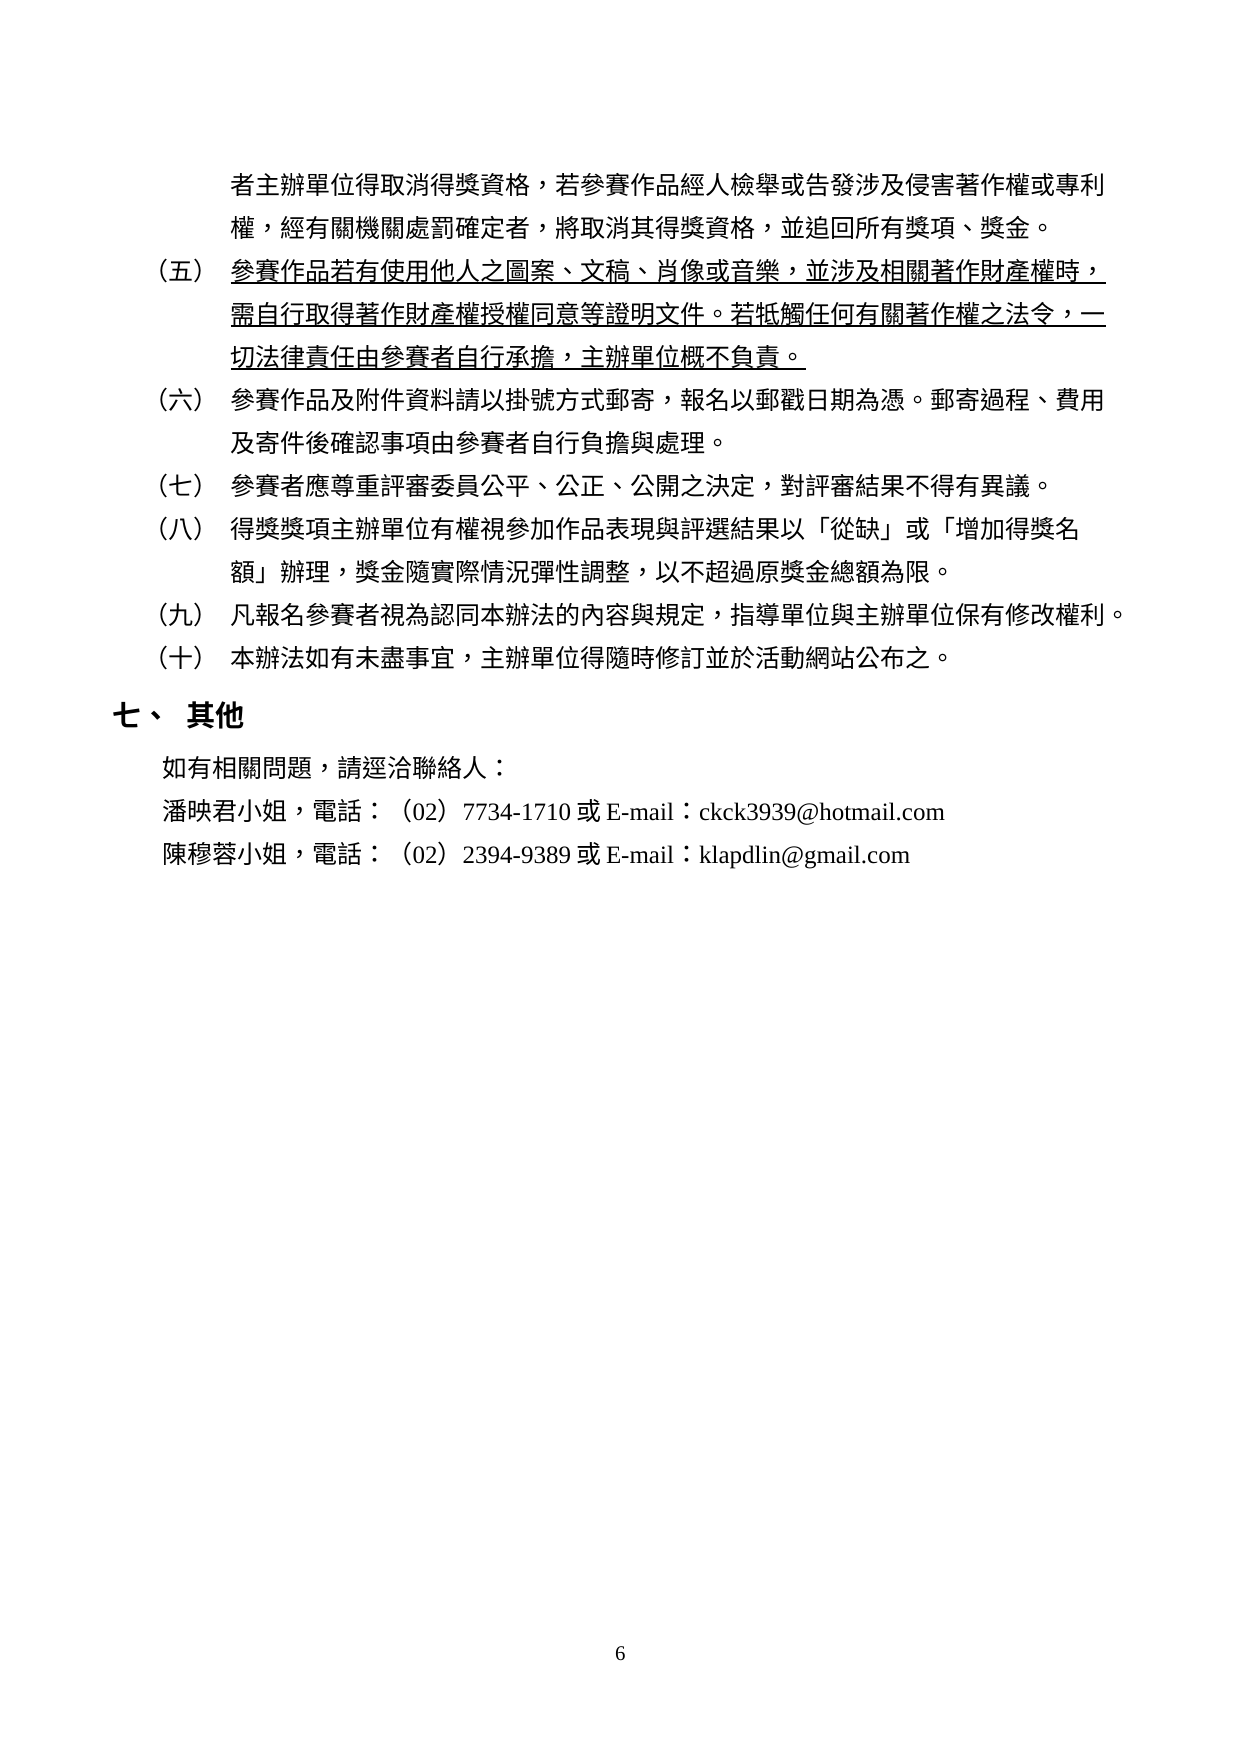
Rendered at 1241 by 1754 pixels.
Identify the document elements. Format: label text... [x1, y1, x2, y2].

list 參賽者應尊重評審委員公平、公正、公開之決定，對評審結果不得有異議。 [144, 466, 1128, 503]
text 陳穆蓉小姐，電話：（02）2394-9389或E-mail：klapdlin@gmail.com [112, 834, 1128, 871]
text 如有相關問題，請逕洽聯絡人： [112, 748, 1128, 785]
list 得獎獎項主辦單位有權視參加作品表現與評選結果以「從缺」或「增加得獎名額」辦理，獎金隨實際情況彈性調整，以不超過原獎金總額為限。 [144, 509, 1128, 589]
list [144, 164, 1128, 245]
list 參賽作品及附件資料請以掛號方式郵寄，報名以郵戳日期為憑。郵寄過程、費用及寄件後確認事項由參賽者自行負擔與處理。 [144, 380, 1128, 460]
list 本辦法如有未盡事宜，主辦單位得隨時修訂並於活動網站公布之。 [144, 638, 1128, 675]
list 參賽作品若有使用他人之圖案、文稿、肖像或音樂，並涉及相關著作財產權時，需自行取得著作財產權授權同意等證明文件。若牴觸任何有關著作權之法令，一切法律責任由參賽者自行承擔，主辦單位概不負責。 [144, 251, 1128, 374]
list 其他 [112, 693, 1128, 735]
text 潘映君小姐，電話：（02）7734-1710或E-mail：ckck3939@hotmail.com [112, 791, 1128, 828]
list 凡報名參賽者視為認同本辦法的內容與規定，指導單位與主辦單位保有修改權利。 [144, 595, 1128, 632]
